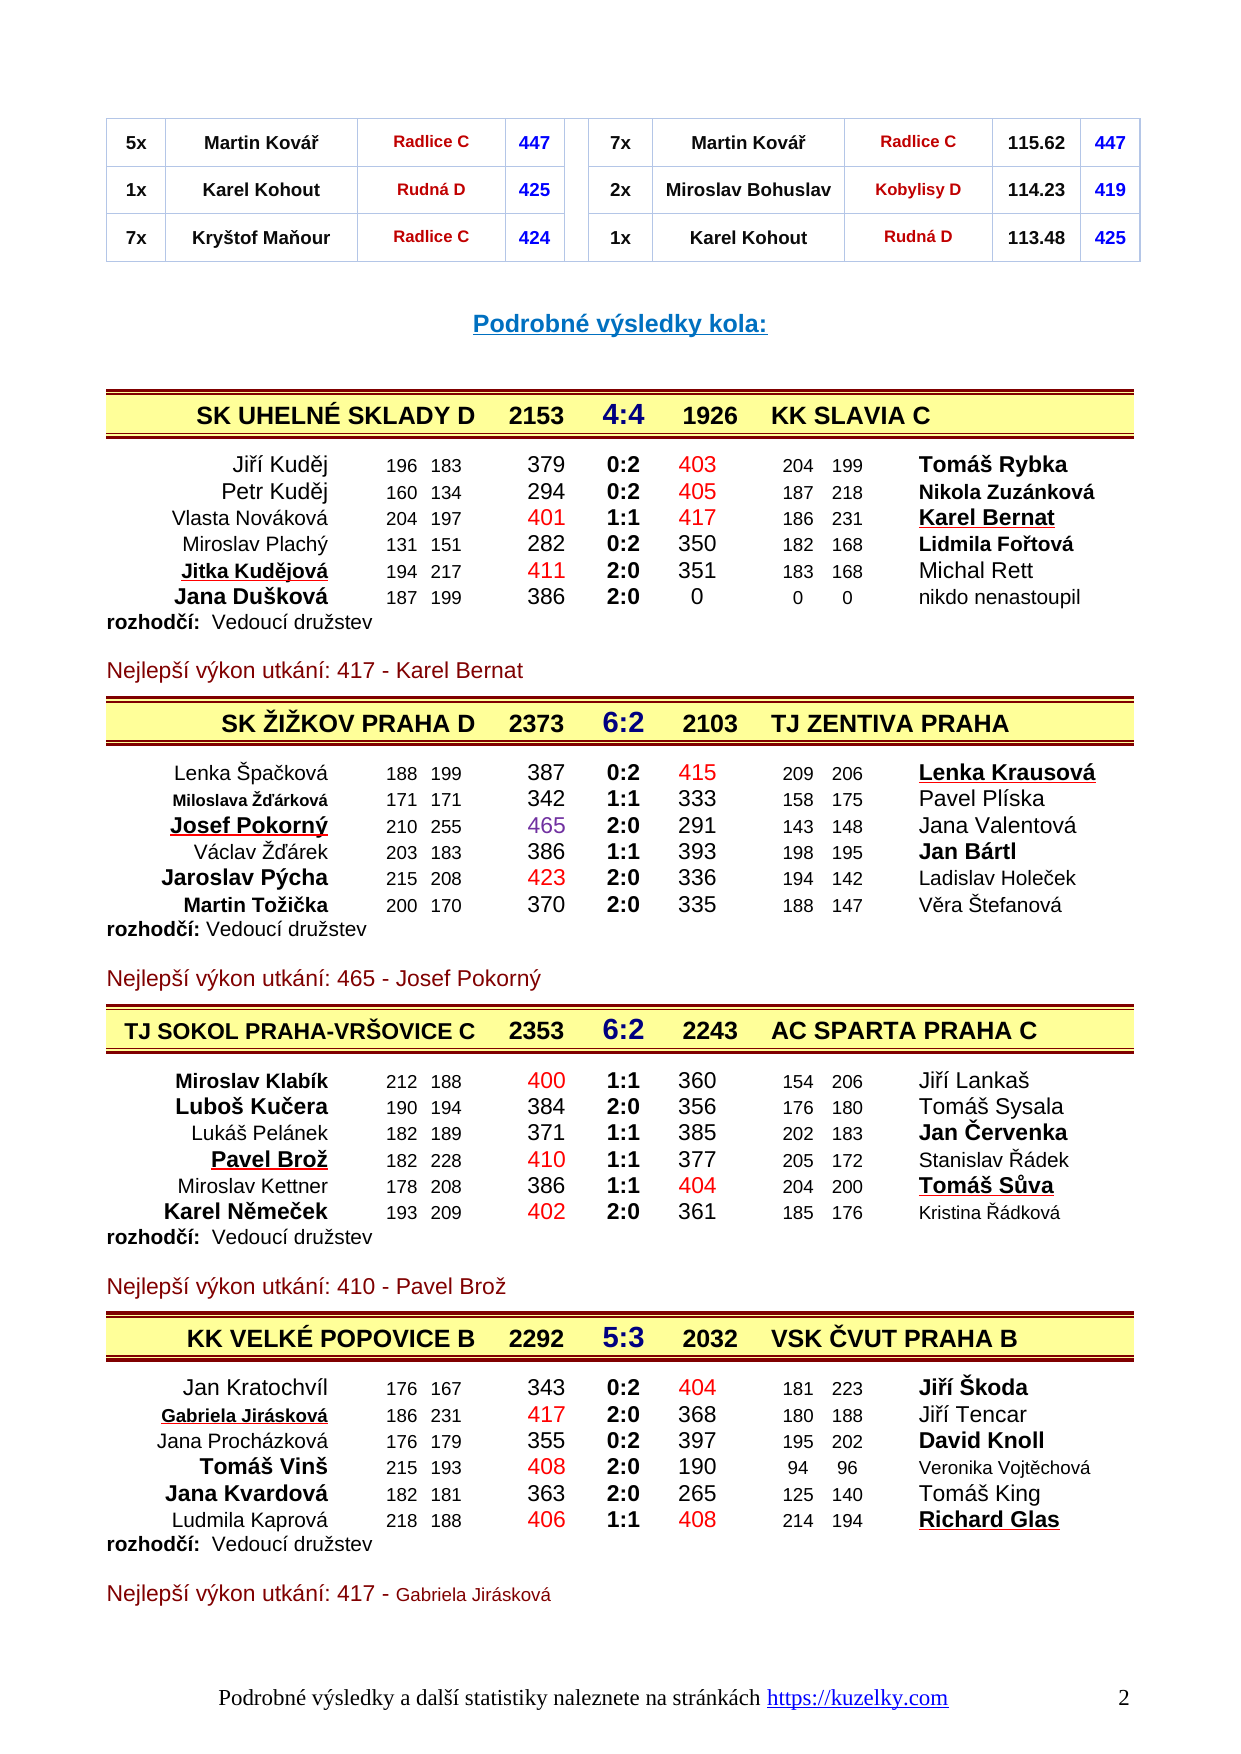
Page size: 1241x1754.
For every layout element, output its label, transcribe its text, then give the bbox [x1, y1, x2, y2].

table_cell Karel Kohout [166, 167, 357, 213]
table_cell Radlice C [845, 119, 992, 166]
table_cell Radlice C [358, 214, 505, 261]
text TJ Sokol Praha-Vršovice C 2353 6:2 2243 AC Sparta Praha C [106, 1010, 1134, 1048]
table_cell 5x [107, 119, 165, 166]
text Petr Kuděj 160 134 294 0:2 405 187 218 Nikola Zuzánková [106, 478, 1134, 504]
table_cell 447 [506, 119, 564, 166]
text Gabriela Jirásková 186 231 417 2:0 368 180 188 Jiří Tencar [106, 1401, 1134, 1427]
text Miroslav Klabík 212 188 400 1:1 360 154 206 Jiří Lankaš [106, 1067, 1134, 1093]
table_cell 2x [589, 167, 652, 213]
table_cell 425 [506, 167, 564, 213]
table_cell 113.48 [993, 214, 1080, 261]
text Jan Kratochvíl 176 167 343 0:2 404 181 223 Jiří Škoda [106, 1374, 1134, 1401]
text Lenka Špačková 188 199 387 0:2 415 209 206 Lenka Krausová [106, 759, 1134, 785]
text Jana Dušková 187 199 386 2:0 0 0 0 nikdo nenastoupil [106, 583, 1134, 609]
table_cell Karel Kohout [653, 214, 844, 261]
text Miloslava Žďárková 171 171 342 1:1 333 158 175 Pavel Plíska [106, 785, 1134, 812]
text Jaroslav Pýcha 215 208 423 2:0 336 194 142 Ladislav Holeček [106, 864, 1134, 891]
text SK Uhelné sklady D 2153 4:4 1926 KK Slavia C [106, 395, 1134, 433]
text Martin Tožička 200 170 370 2:0 335 188 147 Věra Štefanová [106, 891, 1134, 917]
table_cell Rudná D [358, 167, 505, 213]
table_cell 425 [1081, 214, 1139, 261]
text Nejlepší výkon utkání: 465 - Josef Pokorný [106, 965, 1134, 991]
text rozhodčí: Vedoucí družstev [106, 1225, 1134, 1249]
table_cell 1x [589, 214, 652, 261]
table_cell Radlice C [358, 119, 505, 166]
text Luboš Kučera 190 194 384 2:0 356 176 180 Tomáš Sysala [106, 1093, 1134, 1119]
text Vlasta Nováková 204 197 401 1:1 417 186 231 Karel Bernat [106, 504, 1134, 530]
text KK Velké Popovice B 2292 5:3 2032 VSK ČVUT Praha B [106, 1318, 1134, 1355]
table_cell Kobylisy D [845, 167, 992, 213]
table_cell Rudná D [845, 214, 992, 261]
text Jana Procházková 176 179 355 0:2 397 195 202 David Knoll [106, 1427, 1134, 1453]
text Nejlepší výkon utkání: 410 - Pavel Brož [106, 1273, 1134, 1299]
table_cell 447 [1081, 119, 1139, 166]
table_cell 115.62 [993, 119, 1080, 166]
text SK Žižkov Praha D 2373 6:2 2103 TJ ZENTIVA Praha [106, 703, 1134, 740]
table_cell Martin Kovář [653, 119, 844, 166]
text Jitka Kudějová 194 217 411 2:0 351 183 168 Michal Rett [106, 557, 1134, 583]
text Jana Kvardová 182 181 363 2:0 265 125 140 Tomáš King [106, 1479, 1134, 1506]
text Nejlepší výkon utkání: 417 - Karel Bernat [106, 657, 1134, 684]
table_cell 7x [107, 214, 165, 261]
table_cell 424 [506, 214, 564, 261]
text rozhodčí: Vedoucí družstev [106, 917, 1134, 941]
table_cell 1x [107, 167, 165, 213]
table_cell 114.23 [993, 167, 1080, 213]
text Karel Němeček 193 209 402 2:0 361 185 176 Kristina Řádková [106, 1198, 1134, 1225]
text Tomáš Vinš 215 193 408 2:0 190 94 96 Veronika Vojtěchová [106, 1453, 1134, 1479]
table_cell Martin Kovář [166, 119, 357, 166]
text Jiří Kuděj 196 183 379 0:2 403 204 199 Tomáš Rybka [106, 451, 1134, 478]
text Josef Pokorný 210 255 465 2:0 291 143 148 Jana Valentová [106, 812, 1134, 838]
table_cell 7x [589, 119, 652, 166]
table_cell Kryštof Maňour [166, 214, 357, 261]
table_cell 419 [1081, 167, 1139, 213]
text Miroslav Kettner 178 208 386 1:1 404 204 200 Tomáš Sůva [106, 1172, 1134, 1198]
table_cell Miroslav Bohuslav [653, 167, 844, 213]
text Podrobné výsledky kola: [94, 308, 1145, 337]
text Ludmila Kaprová 218 188 406 1:1 408 214 194 Richard Glas [106, 1506, 1134, 1532]
text rozhodčí: Vedoucí družstev [106, 609, 1134, 633]
text Václav Žďárek 203 183 386 1:1 393 198 195 Jan Bártl [106, 838, 1134, 864]
text Pavel Brož 182 228 410 1:1 377 205 172 Stanislav Řádek [106, 1146, 1134, 1172]
text Lukáš Pelánek 182 189 371 1:1 385 202 183 Jan Červenka [106, 1119, 1134, 1146]
text rozhodčí: Vedoucí družstev [106, 1532, 1134, 1556]
text Miroslav Plachý 131 151 282 0:2 350 182 168 Lidmila Fořtová [106, 530, 1134, 557]
text Nejlepší výkon utkání: 417 - Gabriela Jirásková [106, 1580, 1134, 1607]
